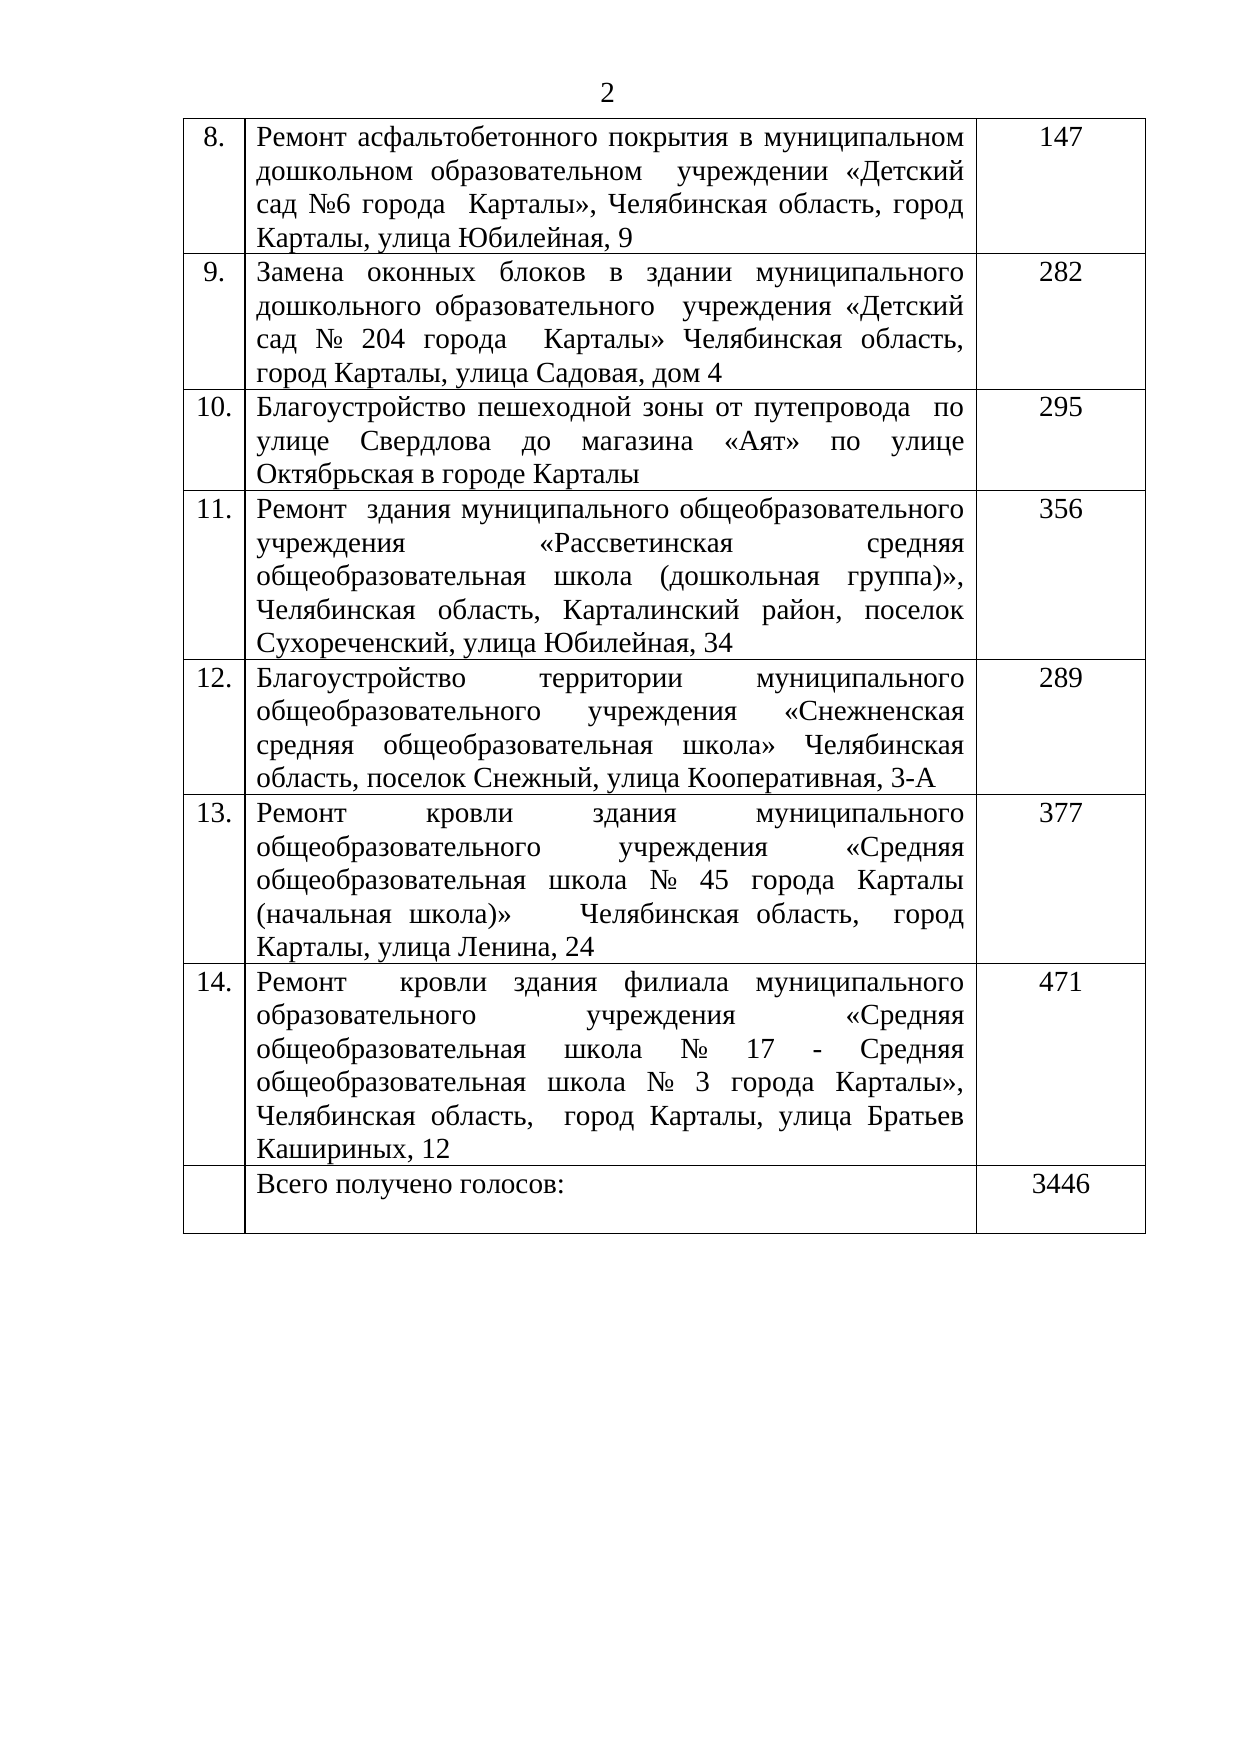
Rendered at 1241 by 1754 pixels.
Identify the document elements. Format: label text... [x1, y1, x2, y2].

table_cell Ремонт здания муниципального общеобразовательного учреждения «Рассветинская средняя общеобразовательная школа (дошкольная группа)», Челябинская область, Карталинский район, поселок Сухореченский, улица Юбилейная, 34 [246, 491, 976, 659]
table_cell 10. [184, 390, 244, 490]
table_cell 9. [184, 254, 244, 388]
table_cell 282 [977, 254, 1145, 388]
table_cell 3446 [977, 1166, 1145, 1233]
table_cell 11. [184, 491, 244, 659]
table_cell 14. [184, 964, 244, 1165]
table_cell Замена оконных блоков в здании муниципального дошкольного образовательного учреждения «Детский сад № 204 города Карталы» Челябинская область, город Карталы, улица Садовая, дом 4 [246, 254, 976, 388]
table_cell Ремонт кровли здания филиала муниципального образовательного учреждения «Средняя общеобразовательная школа № 17 - Средняя общеобразовательная школа № 3 города Карталы», Челябинская область, город Карталы, улица Братьев Кашириных, 12 [246, 964, 976, 1165]
table_cell 295 [977, 390, 1145, 490]
table_cell 377 [977, 795, 1145, 963]
table_cell 13. [184, 795, 244, 963]
table_cell 147 [977, 119, 1145, 253]
table_cell Всего получено голосов: [246, 1166, 976, 1233]
table_cell 8. [184, 119, 244, 253]
table_cell 471 [977, 964, 1145, 1165]
table_cell 12. [184, 660, 244, 794]
table_cell 289 [977, 660, 1145, 794]
table_cell Благоустройство пешеходной зоны от путепровода по улице Свердлова до магазина «Аят» по улице Октябрьская в городе Карталы [246, 390, 976, 490]
table_cell [184, 1166, 244, 1233]
table_cell Ремонт кровли здания муниципального общеобразовательного учреждения «Средняя общеобразовательная школа № 45 города Карталы (начальная школа)» Челябинская область, город Карталы, улица Ленина, 24 [246, 795, 976, 963]
table_cell Благоустройство территории муниципального общеобразовательного учреждения «Снежненская средняя общеобразовательная школа» Челябинская область, поселок Снежный, улица Кооперативная, 3-А [246, 660, 976, 794]
table_cell Ремонт асфальтобетонного покрытия в муниципальном дошкольном образовательном учреждении «Детский сад №6 города Карталы», Челябинская область, город Карталы, улица Юбилейная, 9 [246, 119, 976, 253]
table_cell 356 [977, 491, 1145, 659]
